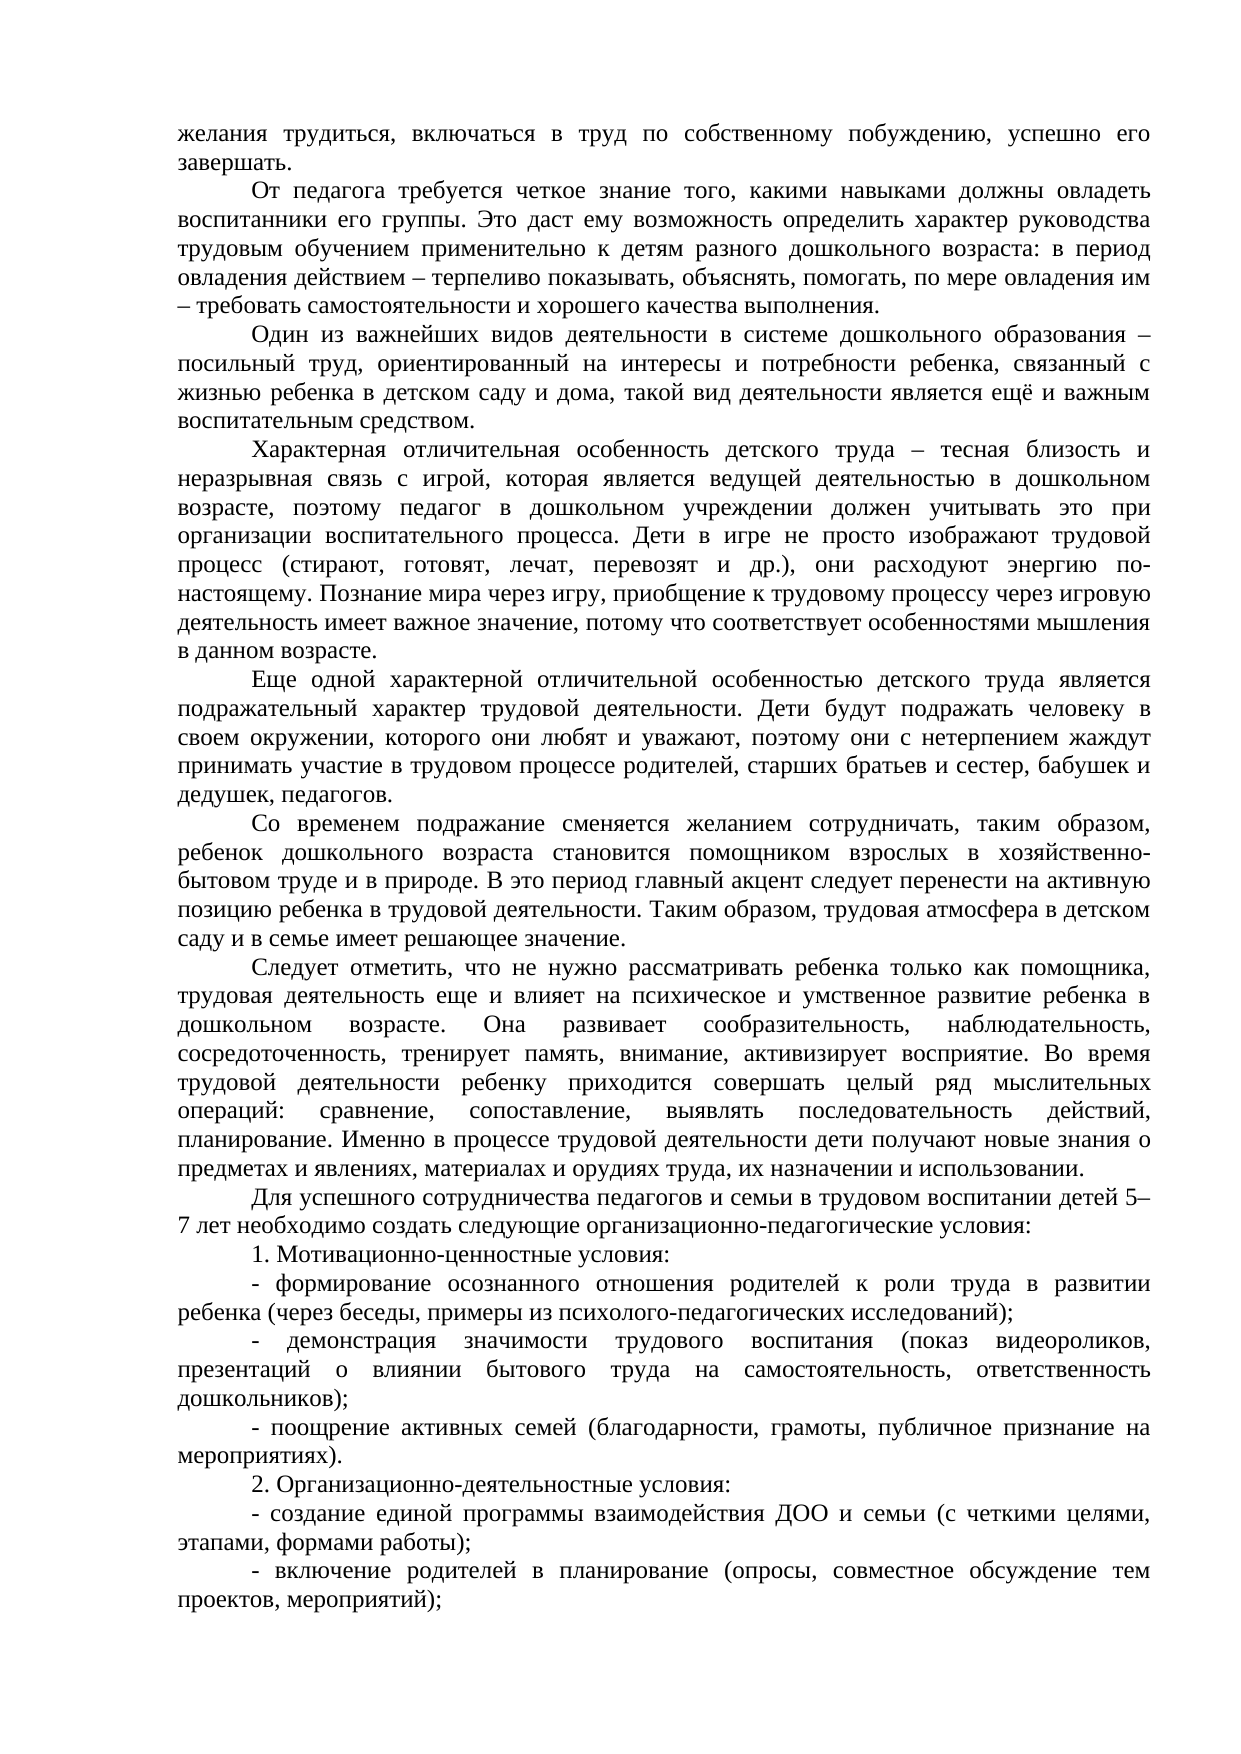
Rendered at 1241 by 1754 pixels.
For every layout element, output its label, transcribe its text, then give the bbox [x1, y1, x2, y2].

text - формирование осознанного отношения родителей к роли труда в развитии ребенка (через беседы, примеры из психолого-педагогических исследований); [177, 1268, 1152, 1326]
text 2. Организационно-деятельностные условия: [177, 1469, 1152, 1498]
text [177, 118, 1152, 176]
text 1. Мотивационно-ценностные условия: [177, 1239, 1152, 1268]
text Еще одной характерной отличительной особенностью детского труда является подражательный характер трудовой деятельности. Дети будут подражать человеку в своем окружении, которого они любят и уважают, поэтому они с нетерпением жаждут принимать участие в трудовом процессе родителей, старших братьев и сестер, бабушек и дедушек, педагогов. [177, 664, 1152, 808]
text - поощрение активных семей (благодарности, грамоты, публичное признание на мероприятиях). [177, 1412, 1152, 1469]
text От педагога требуется четкое знание того, какими навыками должны овладеть воспитанники его группы. Это даст ему возможность определить характер руководства трудовым обучением применительно к детям разного дошкольного возраста: в период овладения действием – терпеливо показывать, объяснять, помогать, по мере овладения им – требовать самостоятельности и хорошего качества выполнения. [177, 176, 1152, 319]
text - включение родителей в планирование (опросы, совместное обсуждение тем проектов, мероприятий); [177, 1556, 1152, 1613]
text Со временем подражание сменяется желанием сотрудничать, таким образом, ребенок дошкольного возраста становится помощником взрослых в хозяйственно-бытовом труде и в природе. В это период главный акцент следует перенести на активную позицию ребенка в трудовой деятельности. Таким образом, трудовая атмосфера в детском саду и в семье имеет решающее значение. [177, 808, 1152, 952]
text - демонстрация значимости трудового воспитания (показ видеороликов, презентаций о влиянии бытового труда на самостоятельность, ответственность дошкольников); [177, 1326, 1152, 1412]
text Следует отметить, что не нужно рассматривать ребенка только как помощника, трудовая деятельность еще и влияет на психическое и умственное развитие ребенка в дошкольном возрасте. Она развивает сообразительность, наблюдательность, сосредоточенность, тренирует память, внимание, активизирует восприятие. Во время трудовой деятельности ребенку приходится совершать целый ряд мыслительных операций: сравнение, сопоставление, выявлять последовательность действий, планирование. Именно в процессе трудовой деятельности дети получают новые знания о предметах и явлениях, материалах и орудиях труда, их назначении и использовании. [177, 952, 1152, 1182]
text Характерная отличительная особенность детского труда – тесная близость и неразрывная связь с игрой, которая является ведущей деятельностью в дошкольном возрасте, поэтому педагог в дошкольном учреждении должен учитывать это при организации воспитательного процесса. Дети в игре не просто изображают трудовой процесс (стирают, готовят, лечат, перевозят и др.), они расходуют энергию по-настоящему. Познание мира через игру, приобщение к трудовому процессу через игровую деятельность имеет важное значение, потому что соответствует особенностями мышления в данном возрасте. [177, 434, 1152, 664]
text - создание единой программы взаимодействия ДОО и семьи (с четкими целями, этапами, формами работы); [177, 1498, 1152, 1556]
text Для успешного сотрудничества педагогов и семьи в трудовом воспитании детей 5–7 лет необходимо создать следующие организационно-педагогические условия: [177, 1182, 1152, 1239]
text Один из важнейших видов деятельности в системе дошкольного образования – посильный труд, ориентированный на интересы и потребности ребенка, связанный с жизнью ребенка в детском саду и дома, такой вид деятельности является ещё и важным воспитательным средством. [177, 319, 1152, 434]
